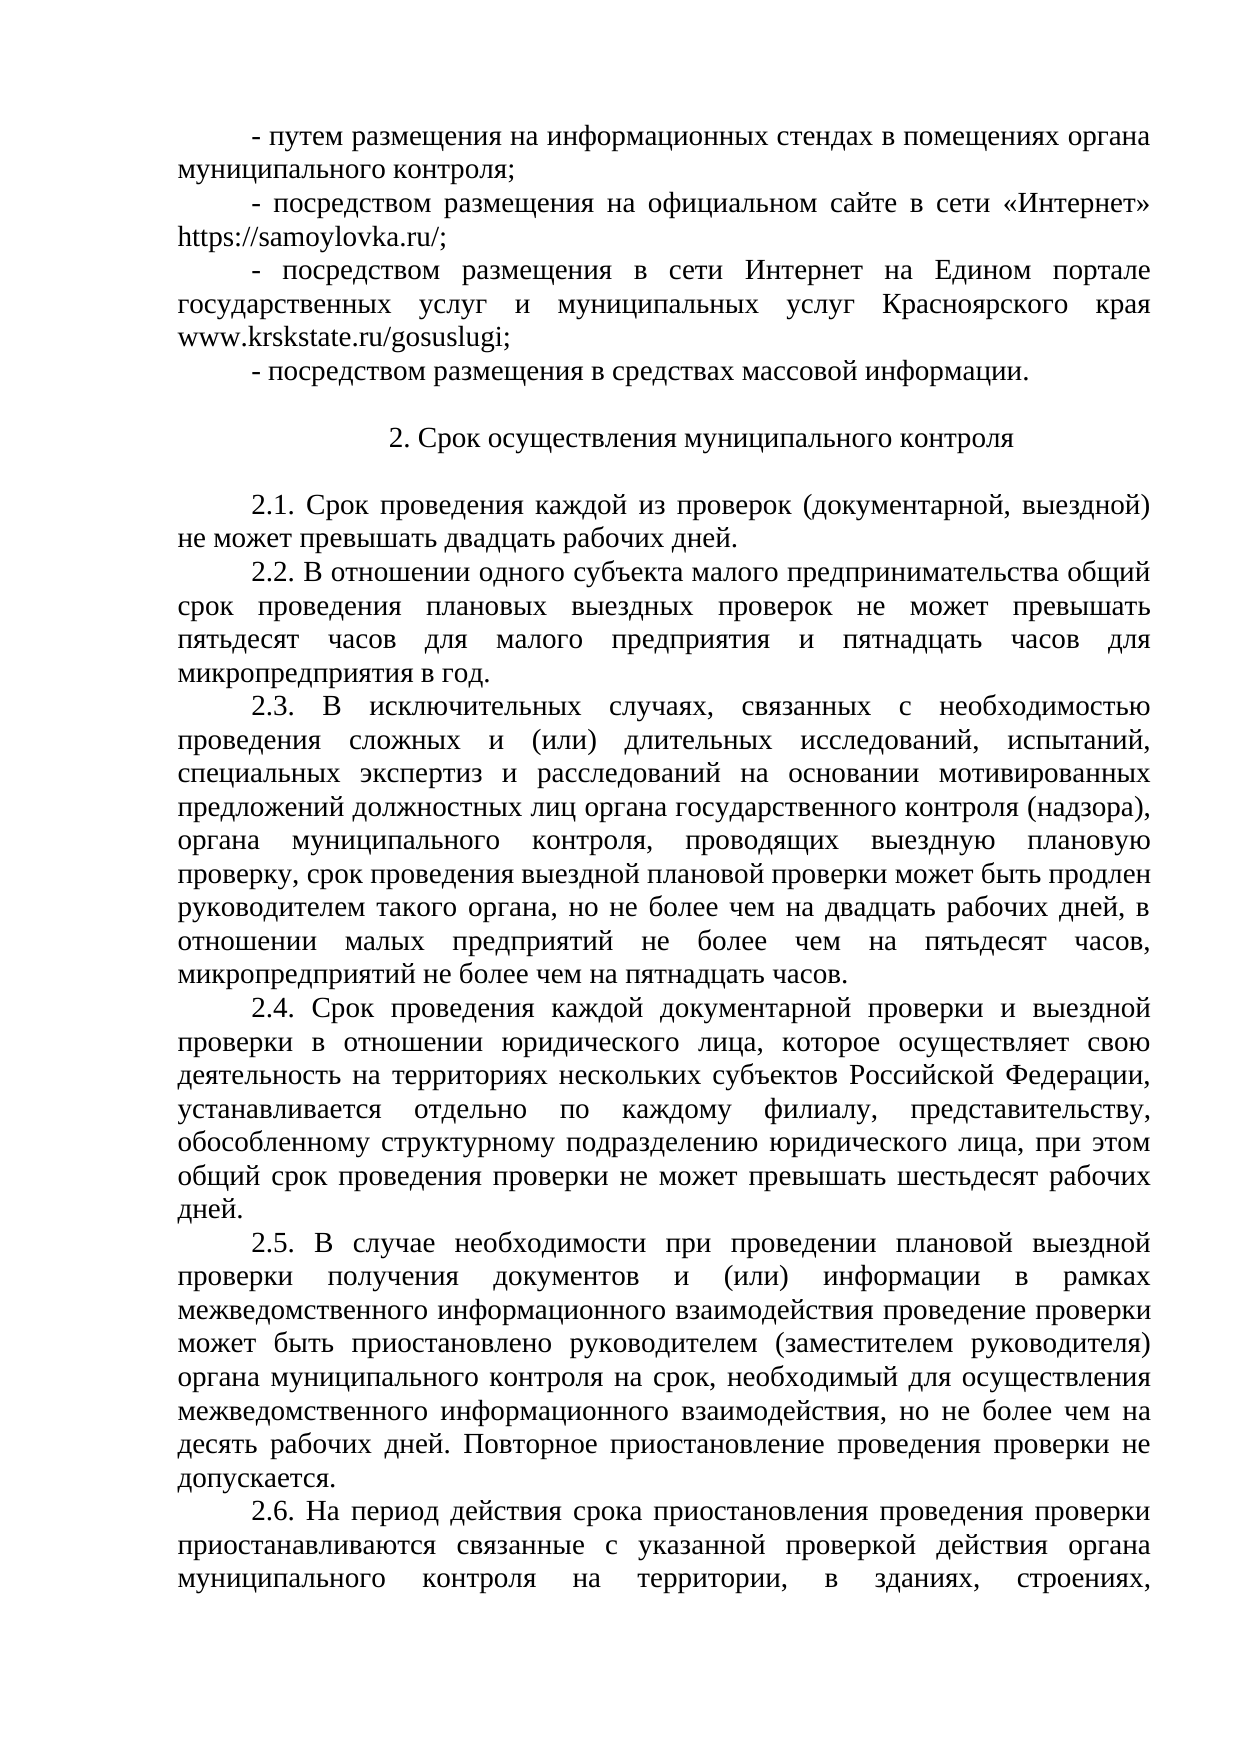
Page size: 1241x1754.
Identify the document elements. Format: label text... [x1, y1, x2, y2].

text 2.3. В исключительных случаях, связанных с необходимостью проведения сложных и (или) длительных исследований, испытаний, специальных экспертиз и расследований на основании мотивированных предложений должностных лиц органа государственного контроля (надзора), органа муниципального контроля, проводящих выездную плановую проверку, срок проведения выездной плановой проверки может быть продлен руководителем такого органа, но не более чем на двадцать рабочих дней, в отношении малых предприятий не более чем на пятьдесят часов, микропредприятий не более чем на пятнадцать часов. [177, 688, 1152, 990]
text 2. Срок осуществления муниципального контроля [177, 420, 1152, 453]
text 2.2. В отношении одного субъекта малого предпринимательства общий срок проведения плановых выездных проверок не может превышать пятьдесят часов для малого предприятия и пятнадцать часов для микропредприятия в год. [177, 554, 1152, 688]
text - посредством размещения на официальном сайте в сети «Интернет» https://samoylovka.ru/; [177, 185, 1152, 252]
text 2.4. Срок проведения каждой документарной проверки и выездной проверки в отношении юридического лица, которое осуществляет свою деятельность на территориях нескольких субъектов Российской Федерации, устанавливается отдельно по каждому филиалу, представительству, обособленному структурному подразделению юридического лица, при этом общий срок проведения проверки не может превышать шестьдесят рабочих дней. [177, 990, 1152, 1225]
text - путем размещения на информационных стендах в помещениях органа муниципального контроля; [177, 118, 1152, 185]
text 2.1. Срок проведения каждой из проверок (документарной, выездной) не может превышать двадцать рабочих дней. [177, 487, 1152, 554]
text - посредством размещения в сети Интернет на Едином портале государственных услуг и муниципальных услуг Красноярского края www.krskstate.ru/gosuslugi; [177, 252, 1152, 353]
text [177, 1493, 1152, 1594]
text 2.5. В случае необходимости при проведении плановой выездной проверки получения документов и (или) информации в рамках межведомственного информационного взаимодействия проведение проверки может быть приостановлено руководителем (заместителем руководителя) органа муниципального контроля на срок, необходимый для осуществления межведомственного информационного взаимодействия, но не более чем на десять рабочих дней. Повторное приостановление проведения проверки не допускается. [177, 1225, 1152, 1493]
text - посредством размещения в средствах массовой информации. [177, 353, 1152, 386]
